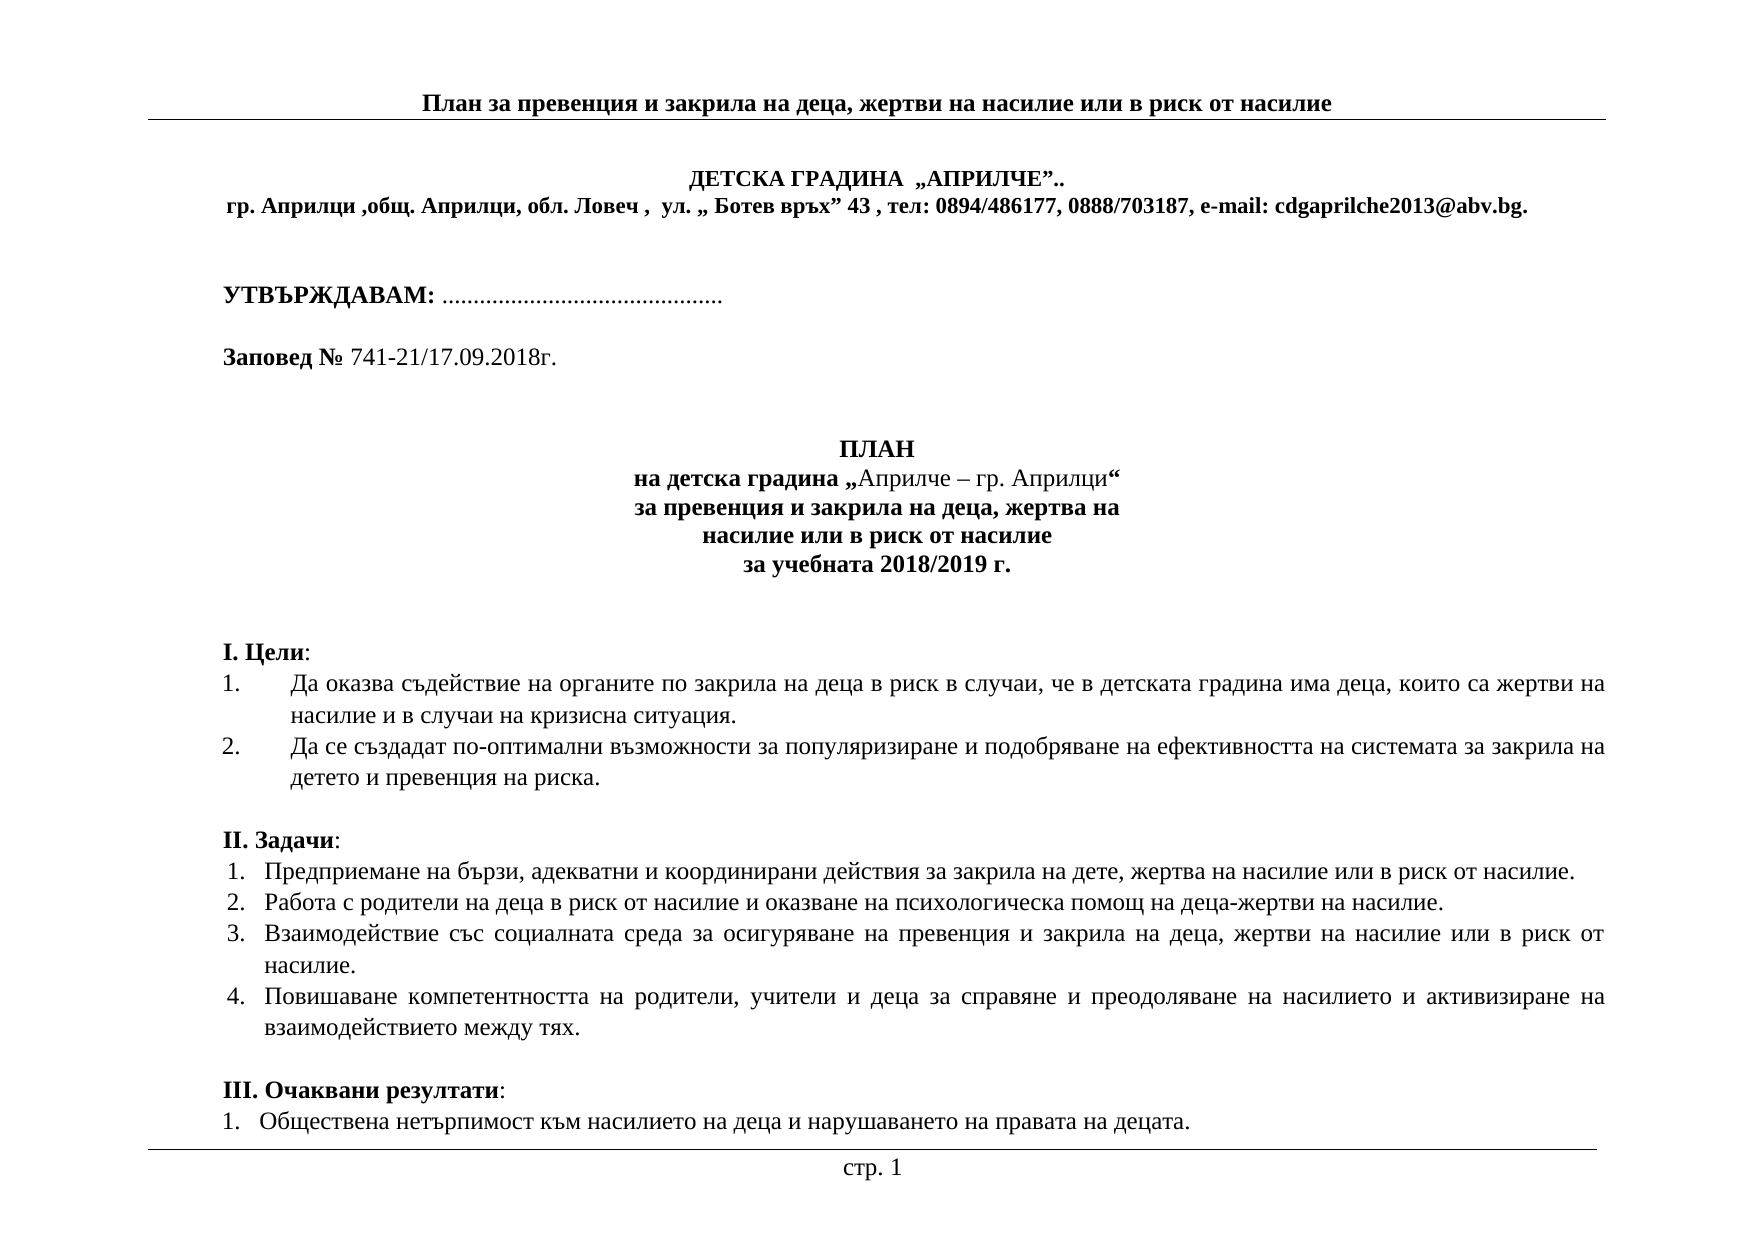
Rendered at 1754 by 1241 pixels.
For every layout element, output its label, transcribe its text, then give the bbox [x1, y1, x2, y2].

list Обществена нетърпимост към насилието на деца и нарушаването на правата на децата. [222, 1104, 1606, 1136]
text за учебната 2018/2019 г. [148, 549, 1606, 578]
text УТВЪРЖДАВАМ: ............................................. [148, 278, 1606, 309]
text за превенция и закрила на деца, жертва на [148, 492, 1606, 521]
text насилие или в риск от насилие [148, 521, 1606, 549]
list Предприемане на бързи, адекватни и координирани действия за закрила на дете, жертва на насилие или в риск от насилие. [227, 854, 1606, 886]
text І. Цели: [148, 636, 1606, 667]
text ПЛАН [148, 434, 1606, 463]
list Работа с родители на деца в риск от насилие и оказване на психологическа помощ на деца-жертви на насилие. [227, 886, 1606, 917]
text ІІІ. Очаквани резултати: [148, 1073, 1606, 1104]
text Заповед № 741-21/17.09.2018г. [148, 341, 1606, 372]
list Взаимодействие със социалната среда за осигуряване на превенция и закрила на деца, жертви на насилие или в риск от насилие. [227, 917, 1606, 979]
text на детска градина „Априлче – гр. Априлци“ [148, 463, 1606, 492]
list Повишаване компетентността на родители, учители и деца за справяне и преодоляване на насилието и активизиране на взаимодействието между тях. [227, 979, 1606, 1042]
text ІІ. Задачи: [148, 823, 1606, 854]
list Да се създадат по-оптимални възможности за популяризиране и подобряване на ефективността на системата за закрила на детето и превенция на риска. [222, 729, 1606, 792]
title гр. Априлци ,общ. Априлци, обл. Ловеч , ул. „ Ботев връх” 43 , тел: 0894/486177, 0888/703187, e-mail: cdgaprilche2013@abv.bg. [148, 192, 1606, 218]
list Да оказва съдействие на органите по закрила на деца в риск в случаи, че в детската градина има деца, които са жертви на насилие и в случаи на кризисна ситуация. [222, 667, 1606, 729]
title ДЕТСКА ГРАДИНА „АПРИЛЧЕ”.. [148, 165, 1606, 192]
